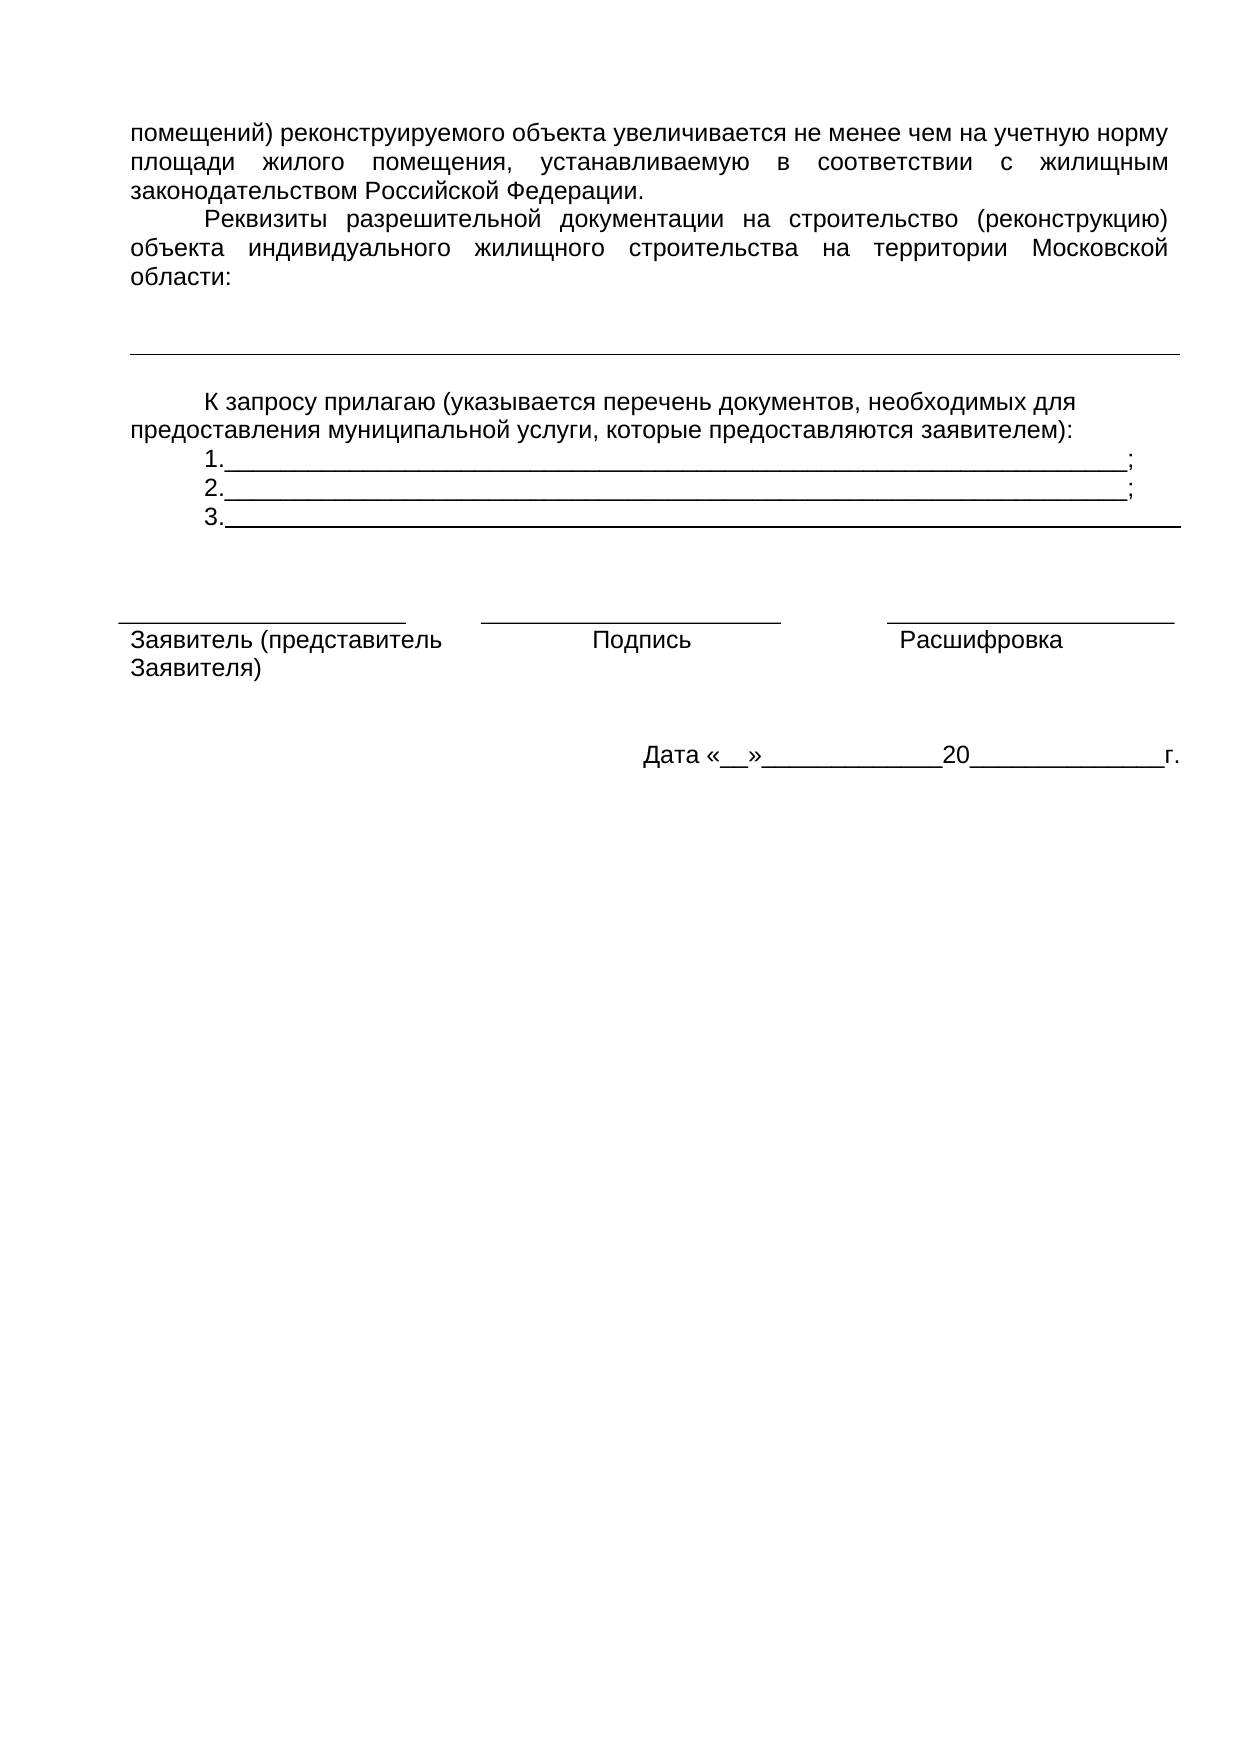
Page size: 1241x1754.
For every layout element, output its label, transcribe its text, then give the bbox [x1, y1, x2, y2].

text Заявитель (представитель Подпись Расшифровка [130, 617, 1094, 653]
text Дата «__»_____________20______________г. [118, 739, 1181, 768]
text 3. [204, 501, 1181, 530]
text Заявителя) [130, 653, 1094, 682]
text 2._________________________________________________________________; [204, 473, 1181, 501]
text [130, 118, 1170, 204]
text К запросу прилагаю (указывается перечень документов, необходимых для предоставления муниципальной услуги, которые предоставляются заявителем): [130, 386, 1170, 444]
text 1._________________________________________________________________; [204, 444, 1181, 473]
text Реквизиты разрешительной документации на строительство (реконструкцию) объекта индивидуального жилищного строительства на территории Московской области: [130, 204, 1169, 291]
